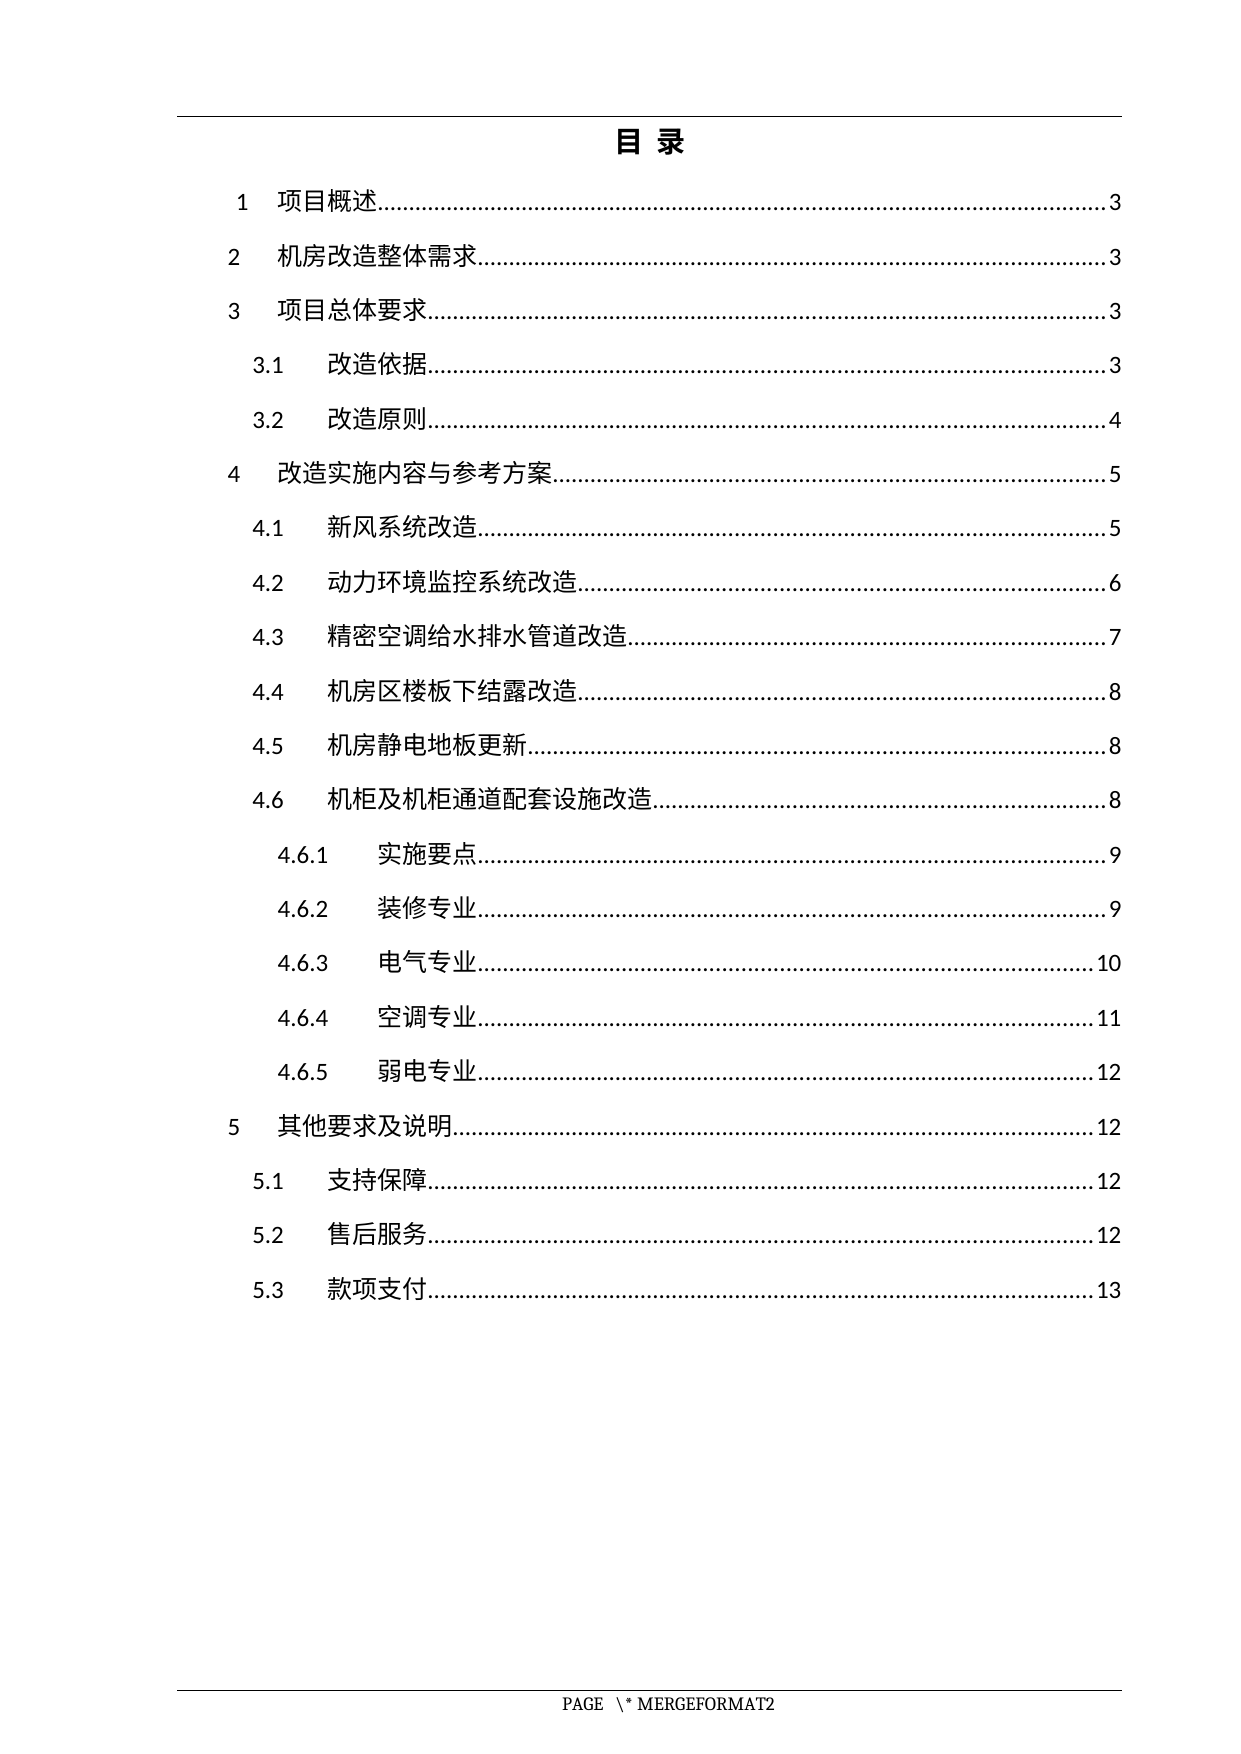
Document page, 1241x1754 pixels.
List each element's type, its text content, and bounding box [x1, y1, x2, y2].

text 4.6 机柜及机柜通道配套设施改造 8 [202, 780, 1122, 816]
text 4.1 新风系统改造 5 [202, 508, 1122, 544]
text 3.1 改造依据 3 [202, 345, 1122, 381]
text 4.2 动力环境监控系统改造 6 [202, 562, 1122, 598]
text 4.6.1 实施要点 9 [227, 834, 1122, 870]
text 3.2 改造原则 4 [202, 399, 1122, 435]
text 4.4 机房区楼板下结露改造 8 [202, 671, 1122, 707]
text 4.3 精密空调给水排水管道改造 7 [202, 617, 1122, 653]
text 4.5 机房静电地板更新 8 [202, 725, 1122, 762]
text 4.6.5 弱电专业 12 [227, 1052, 1122, 1088]
text 5 其他要求及说明 12 [177, 1106, 1122, 1142]
text 5.1 支持保障 12 [202, 1160, 1122, 1197]
text 4.6.2 装修专业 9 [227, 888, 1122, 925]
text 4.6.4 空调专业 11 [227, 997, 1122, 1033]
text 5.2 售后服务 12 [202, 1215, 1122, 1251]
text 2 机房改造整体需求 3 [177, 236, 1122, 272]
text 4 改造实施内容与参考方案 5 [177, 453, 1122, 490]
text 4.6.3 电气专业 10 [227, 943, 1122, 979]
text 3 项目总体要求 3 [177, 290, 1122, 327]
text 目 录 [177, 118, 1122, 160]
text 1 项目概述 3 [177, 182, 1122, 218]
text 5.3 款项支付 13 [202, 1269, 1122, 1305]
